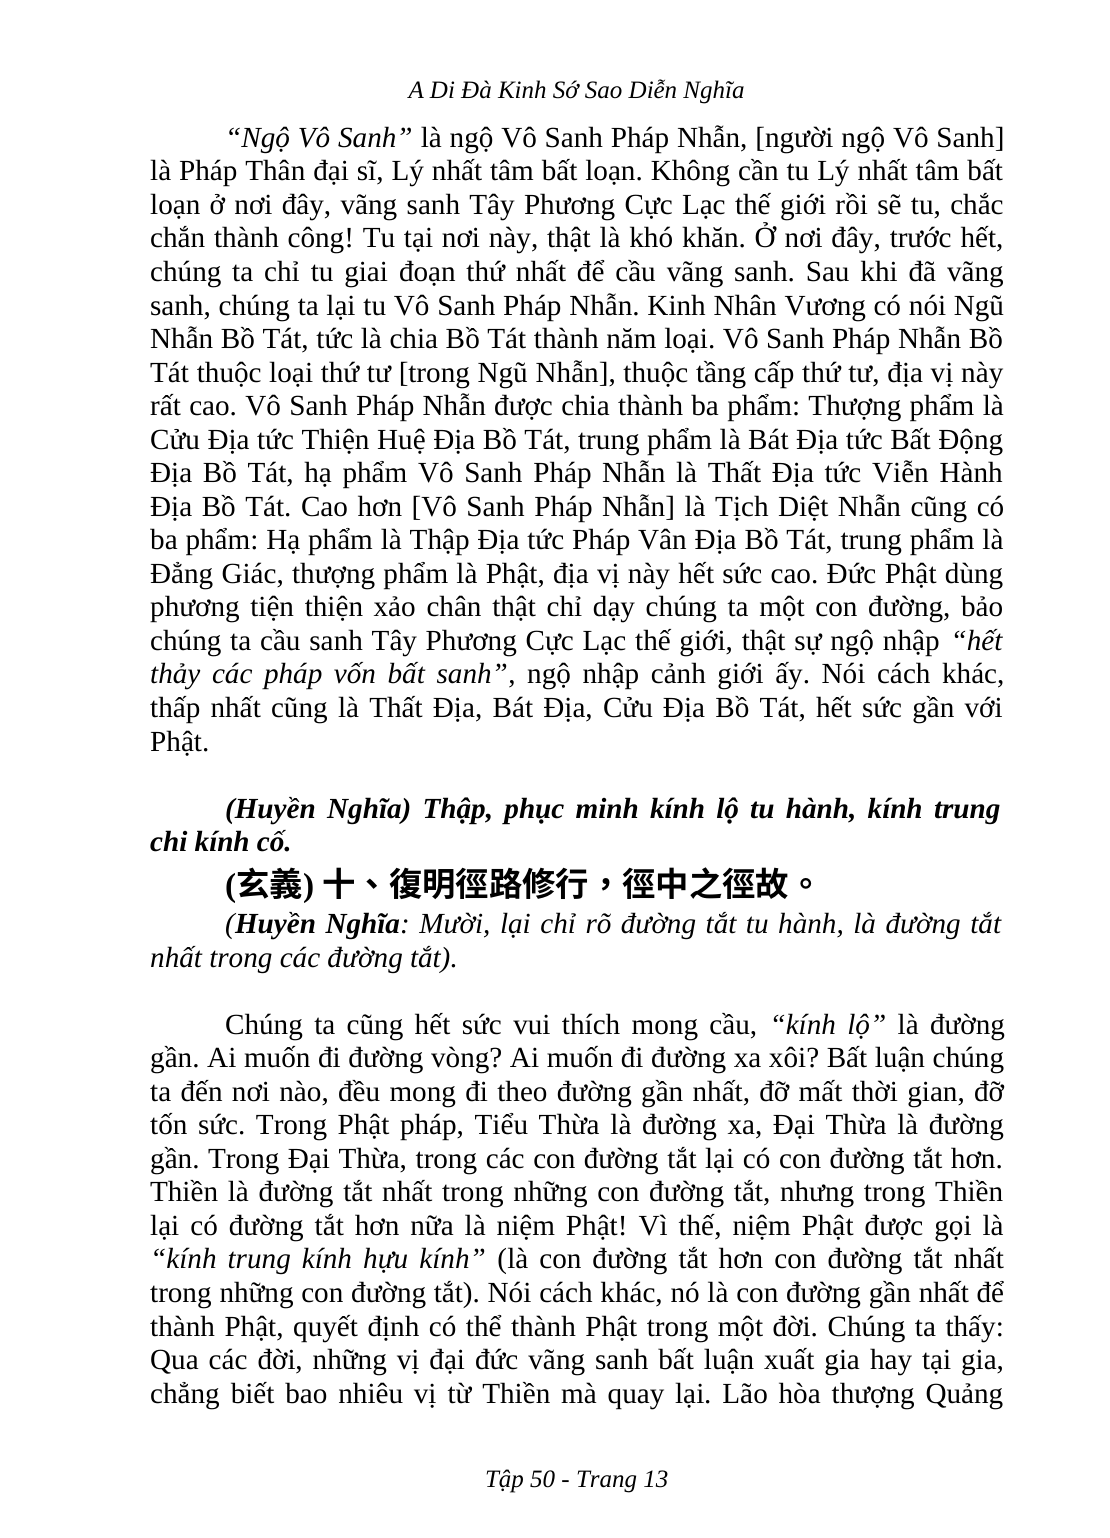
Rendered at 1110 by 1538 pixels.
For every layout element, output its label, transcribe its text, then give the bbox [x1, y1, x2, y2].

text (玄義) 十、復明徑路修行，徑中之徑故。 [150, 858, 1005, 906]
text (Huyền Nghĩa) Thập, phục minh kính lộ tu hành, kính trung chi kính cố. [150, 791, 1005, 858]
text (Huyền Nghĩa: Mười, lại chỉ rõ đường tắt tu hành, là đường tắt nhất trong các đường tắt). [150, 906, 1005, 973]
text “Ngộ Vô Sanh” là ngộ Vô Sanh Pháp Nhẫn, [người ngộ Vô Sanh] là Pháp Thân đại sĩ, Lý nhất tâm bất loạn. Không cần tu Lý nhất tâm bất loạn ở nơi đây, vãng sanh Tây Phương Cực Lạc thế giới rồi sẽ tu, chắc chắn thành công! Tu tại nơi này, thật là khó khăn. Ở nơi đây, trước hết, chúng ta chỉ tu giai đoạn thứ nhất để cầu vãng sanh. Sau khi đã vãng sanh, chúng ta lại tu Vô Sanh Pháp Nhẫn. Kinh Nhân Vương có nói Ngũ Nhẫn Bồ Tát, tức là chia Bồ Tát thành năm loại. Vô Sanh Pháp Nhẫn Bồ Tát thuộc loại thứ tư [trong Ngũ Nhẫn], thuộc tầng cấp thứ tư, địa vị này rất cao. Vô Sanh Pháp Nhẫn được chia thành ba phẩm: Thượng phẩm là Cửu Địa tức Thiện Huệ Địa Bồ Tát, trung phẩm là Bát Địa tức Bất Động Địa Bồ Tát, hạ phẩm Vô Sanh Pháp Nhẫn là Thất Địa tức Viễn Hành Địa Bồ Tát. Cao hơn [Vô Sanh Pháp Nhẫn] là Tịch Diệt Nhẫn cũng có ba phẩm: Hạ phẩm là Thập Địa tức Pháp Vân Địa Bồ Tát, trung phẩm là Đẳng Giác, thượng phẩm là Phật, địa vị này hết sức cao. Đức Phật dùng phương tiện thiện xảo chân thật chỉ dạy chúng ta một con đường, bảo chúng ta cầu sanh Tây Phương Cực Lạc thế giới, thật sự ngộ nhập “hết thảy các pháp vốn bất sanh”, ngộ nhập cảnh giới ấy. Nói cách khác, thấp nhất cũng là Thất Địa, Bát Địa, Cửu Địa Bồ Tát, hết sức gần với Phật. [150, 120, 1005, 757]
